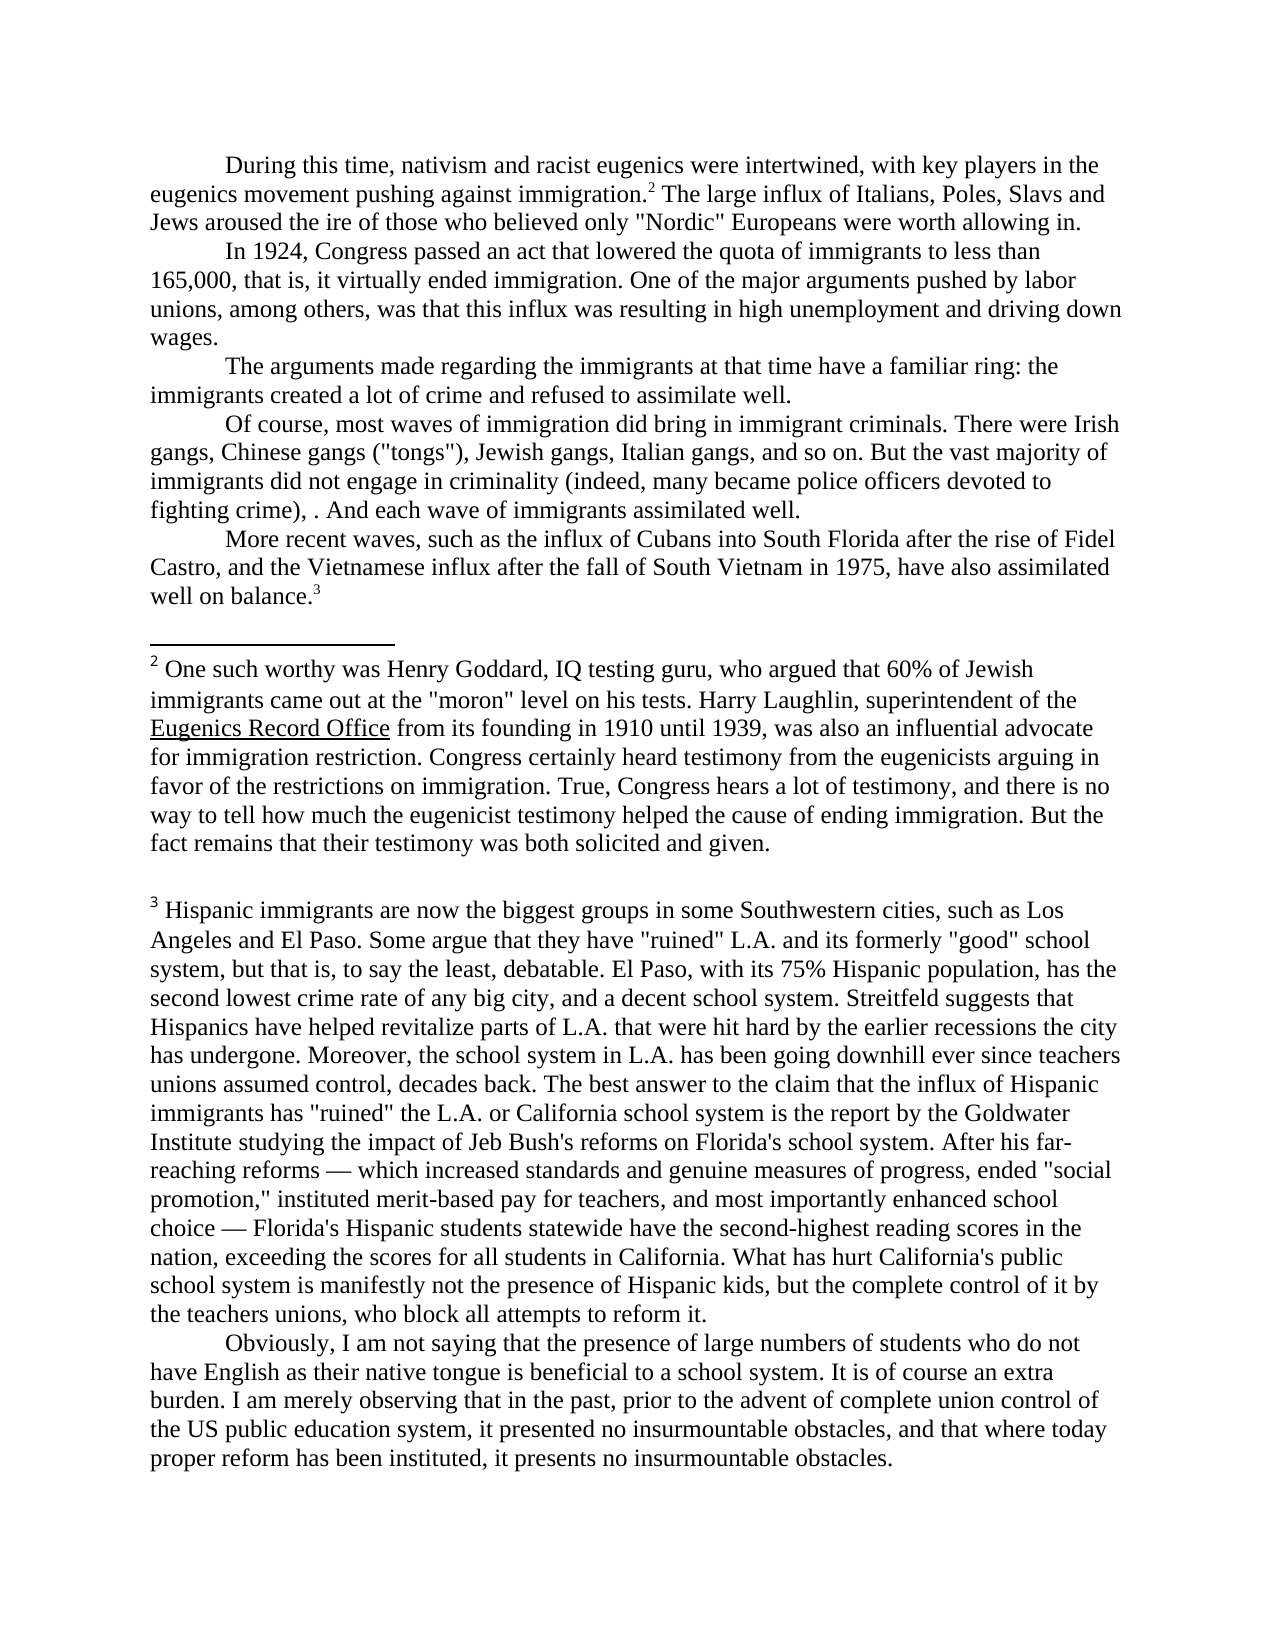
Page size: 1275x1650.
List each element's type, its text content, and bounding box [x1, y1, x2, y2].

text The arguments made regarding the immigrants at that time have a familiar ring: the immigrants created a lot of crime and refused to assimilate well. [150, 351, 1125, 409]
text In 1924, Congress passed an act that lowered the quota of immigrants to less than 165,000, that is, it virtually ended immigration. One of the major arguments pushed by labor unions, among others, was that this influx was resulting in high unemployment and driving down wages. [150, 236, 1125, 351]
text Of course, most waves of immigration did bring in immigrant criminals. There were Irish gangs, Chinese gangs ("tongs"), Jewish gangs, Italian gangs, and so on. But the vast majority of immigrants did not engage in criminality (indeed, many became police officers devoted to fighting crime), . And each wave of immigrants assimilated well. [150, 409, 1125, 524]
text More recent waves, such as the influx of Cubans into South Florida after the rise of Fidel Castro, and the Vietnamese influx after the fall of South Vietnam in 1975, have also assimilated well on balance. [150, 524, 1125, 610]
text During this time, nativism and racist eugenics were intertwined, with key players in the eugenics movement pushing against immigration. The large influx of Italians, Poles, Slavs and Jews aroused the ire of those who believed only "Nordic" Europeans were worth allowing in. [150, 150, 1125, 236]
